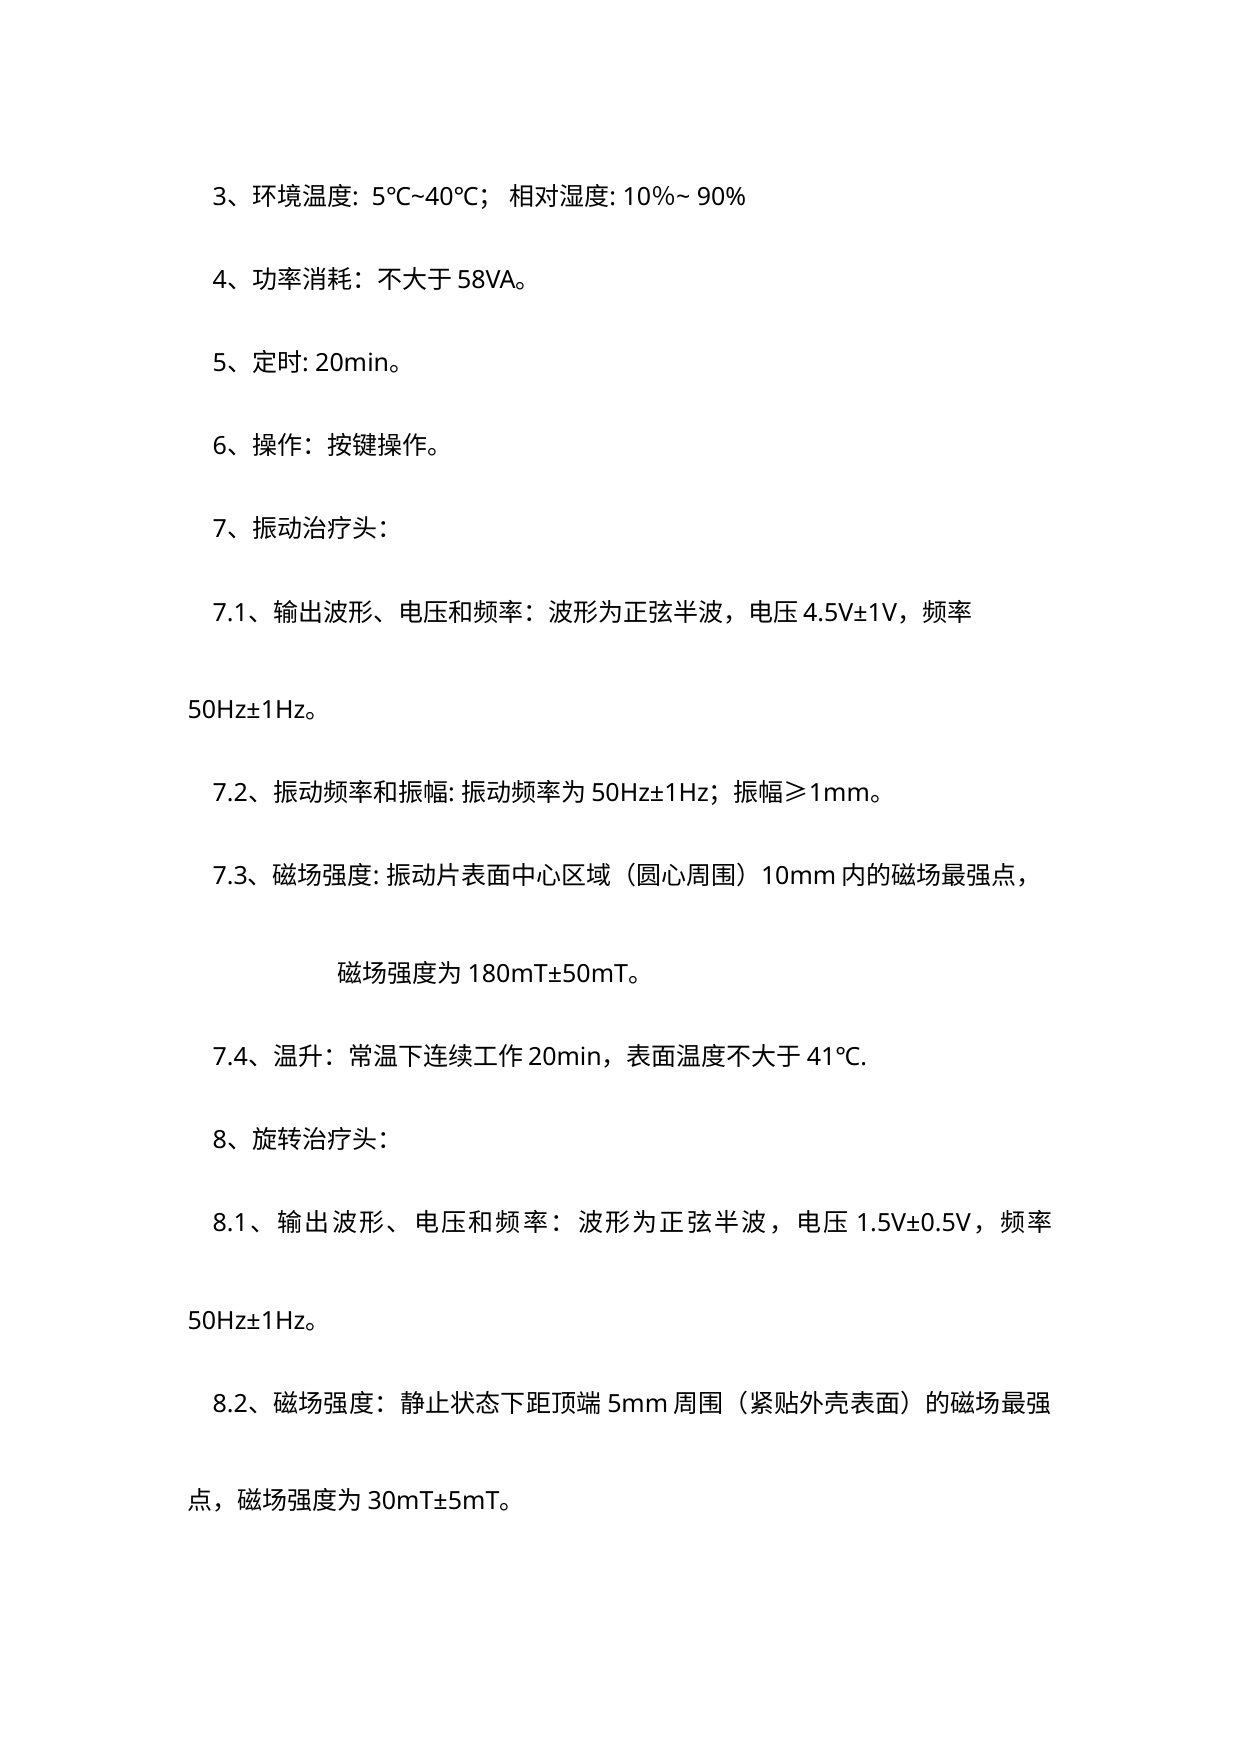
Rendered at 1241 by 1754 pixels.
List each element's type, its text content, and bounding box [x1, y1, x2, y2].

list 7.4、温升：常温下连续工作20min，表面温度不大于41℃. [187, 1022, 1053, 1087]
text 7.2、振动频率和振幅: 振动频率为50Hz±1Hz；振幅≥1mm。 [187, 758, 1053, 823]
list 8、旋转治疗头： [187, 1105, 1053, 1170]
text 3、环境温度: 5℃~40℃； 相对湿度: 10％~ 90% [187, 162, 1053, 227]
text 7.1、输出波形、电压和频率：波形为正弦半波，电压4.5V±1V，频率50Hz±1Hz。 [187, 578, 1053, 740]
text 8.2、磁场强度：静止状态下距顶端5mm周围（紧贴外壳表面）的磁场最强点，磁场强度为30mT±5mT。 [187, 1369, 1053, 1531]
list 4、功率消耗：不大于58VA。 [187, 245, 1053, 310]
text 7、振动治疗头： [187, 494, 1053, 559]
text 7.3、磁场强度: 振动片表面中心区域（圆心周围）10mm内的磁场最强点，磁场强度为180mT±50mT。 [212, 841, 1053, 1004]
list 6、操作：按键操作。 [187, 411, 1053, 476]
text 8.1、输出波形、电压和频率：波形为正弦半波，电压1.5V±0.5V，频率50Hz±1Hz。 [187, 1188, 1053, 1351]
list 5、定时: 20min。 [187, 328, 1053, 393]
